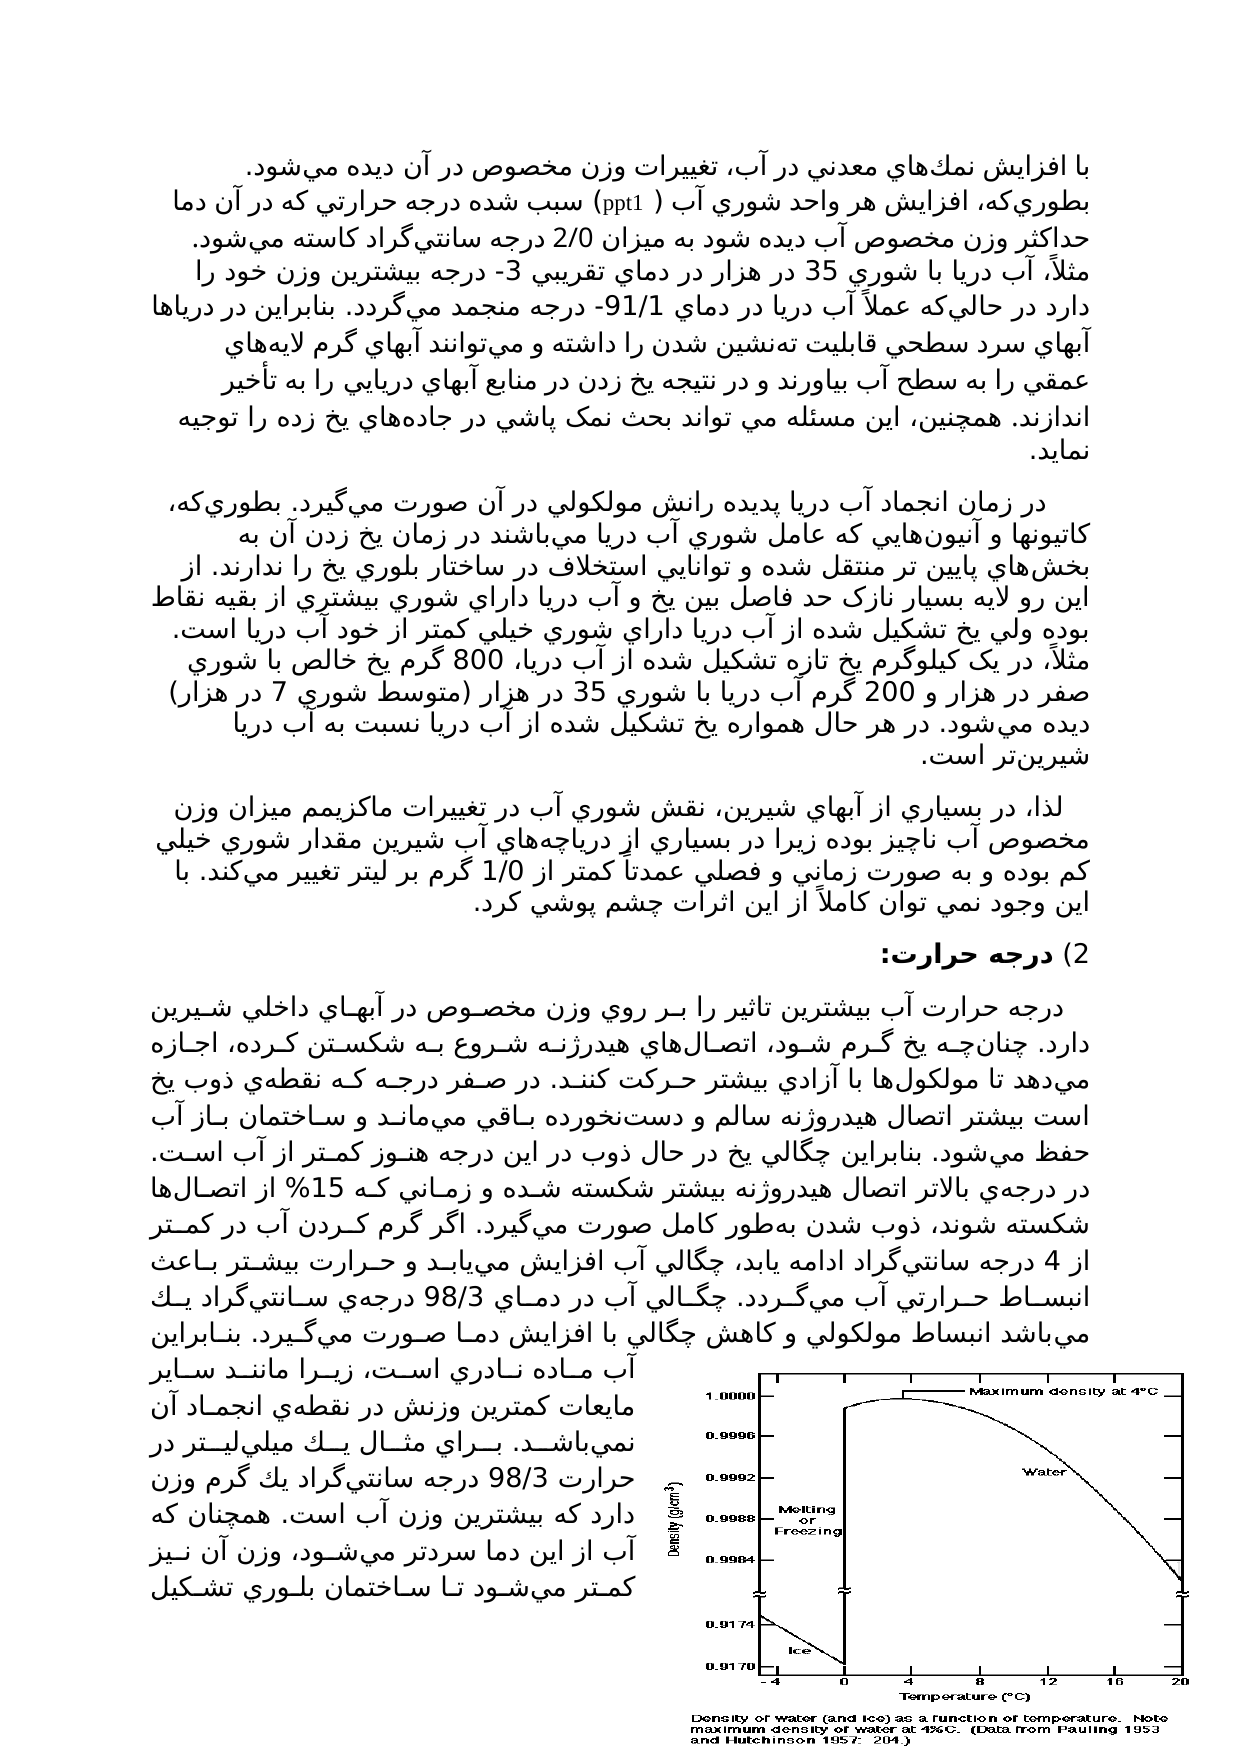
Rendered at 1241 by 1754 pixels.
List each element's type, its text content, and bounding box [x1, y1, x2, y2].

text با افزايش نمك‌هاي معدني در آب، تغييرات وزن مخصوص در آن ديده مي‌شود. بطوري‌كه، افزايش هر واحد شوري آب ( ppt1) سبب شده درجه حرارتي كه در آن دما حداكثر وزن مخصوص آب ديده شود به ميزان 2/0 درجه سانتي‌گراد كاسته مي‌شود. مثلاً، آب دريا با شوري 35 در هزار در دماي تقريبي 3- درجه بيشترين وزن خود را دارد در حالي‌که عملاً آب دريا در دماي 91/1- درجه منجمد مي‌گردد. بنابراين در درياها آبهاي سرد سطحي قابليت ته‌نشين شدن را داشته و مي‌توانند آبهاي گرم لايه‌هاي عمقي را به سطح آب بياورند و در نتيجه يخ زدن در منابع آبهاي دريايي را به تأخير اندازند. همچنين، اين مسئله مي تواند بحث نمک پاشي در جاده‌هاي يخ زده را توجيه نمايد. [150, 150, 1090, 466]
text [150, 991, 1090, 1603]
picture [654, 1361, 1202, 1754]
text 2) درجه حرارت: [150, 939, 1090, 970]
text در زمان انجماد آب دريا پديده رانش مولکولي در آن صورت مي‌گيرد. بطوري‌که، کاتيونها و آنيون‌هايي که عامل شوري آب دريا مي‌باشند در زمان يخ زدن آن به بخش‌هاي پايين تر منتقل شده و توانايي استخلاف در ساختار بلوري يخ را ندارند. از اين رو لايه بسيار نازک حد فاصل بين يخ و آب دريا داراي شوري بيشتري از بقيه نقاط بوده ولي يخ تشکيل شده از آب دريا داراي شوري خيلي کمتر از خود آب دريا است. مثلاً، در يک کيلوگرم يخ تازه تشکيل شده از آب دريا، 800 گرم يخ خالص با شوري صفر در هزار و 200 گرم آب دريا با شوري 35 در هزار (متوسط شوري 7 در هزار) ديده مي‌شود. در هر حال همواره يخ تشکيل شده از آب دريا نسبت به آب دريا شيرين‌تر است. [150, 487, 1090, 771]
text لذا، در بسياري از آبهاي شيرين، نقش شوري آب در تغييرات ماکزيمم ميزان وزن مخصوص آب ناچيز بوده زيرا در بسياري از درياچه‌هاي آب شيرين مقدار شوري خيلي کم بوده و به صورت زماني و فصلي عمدتاً کمتر از 1/0 گرم بر ليتر تغيير مي‌کند. با اين وجود نمي توان کاملاً از اين اثرات چشم پوشي کرد. [150, 792, 1090, 918]
